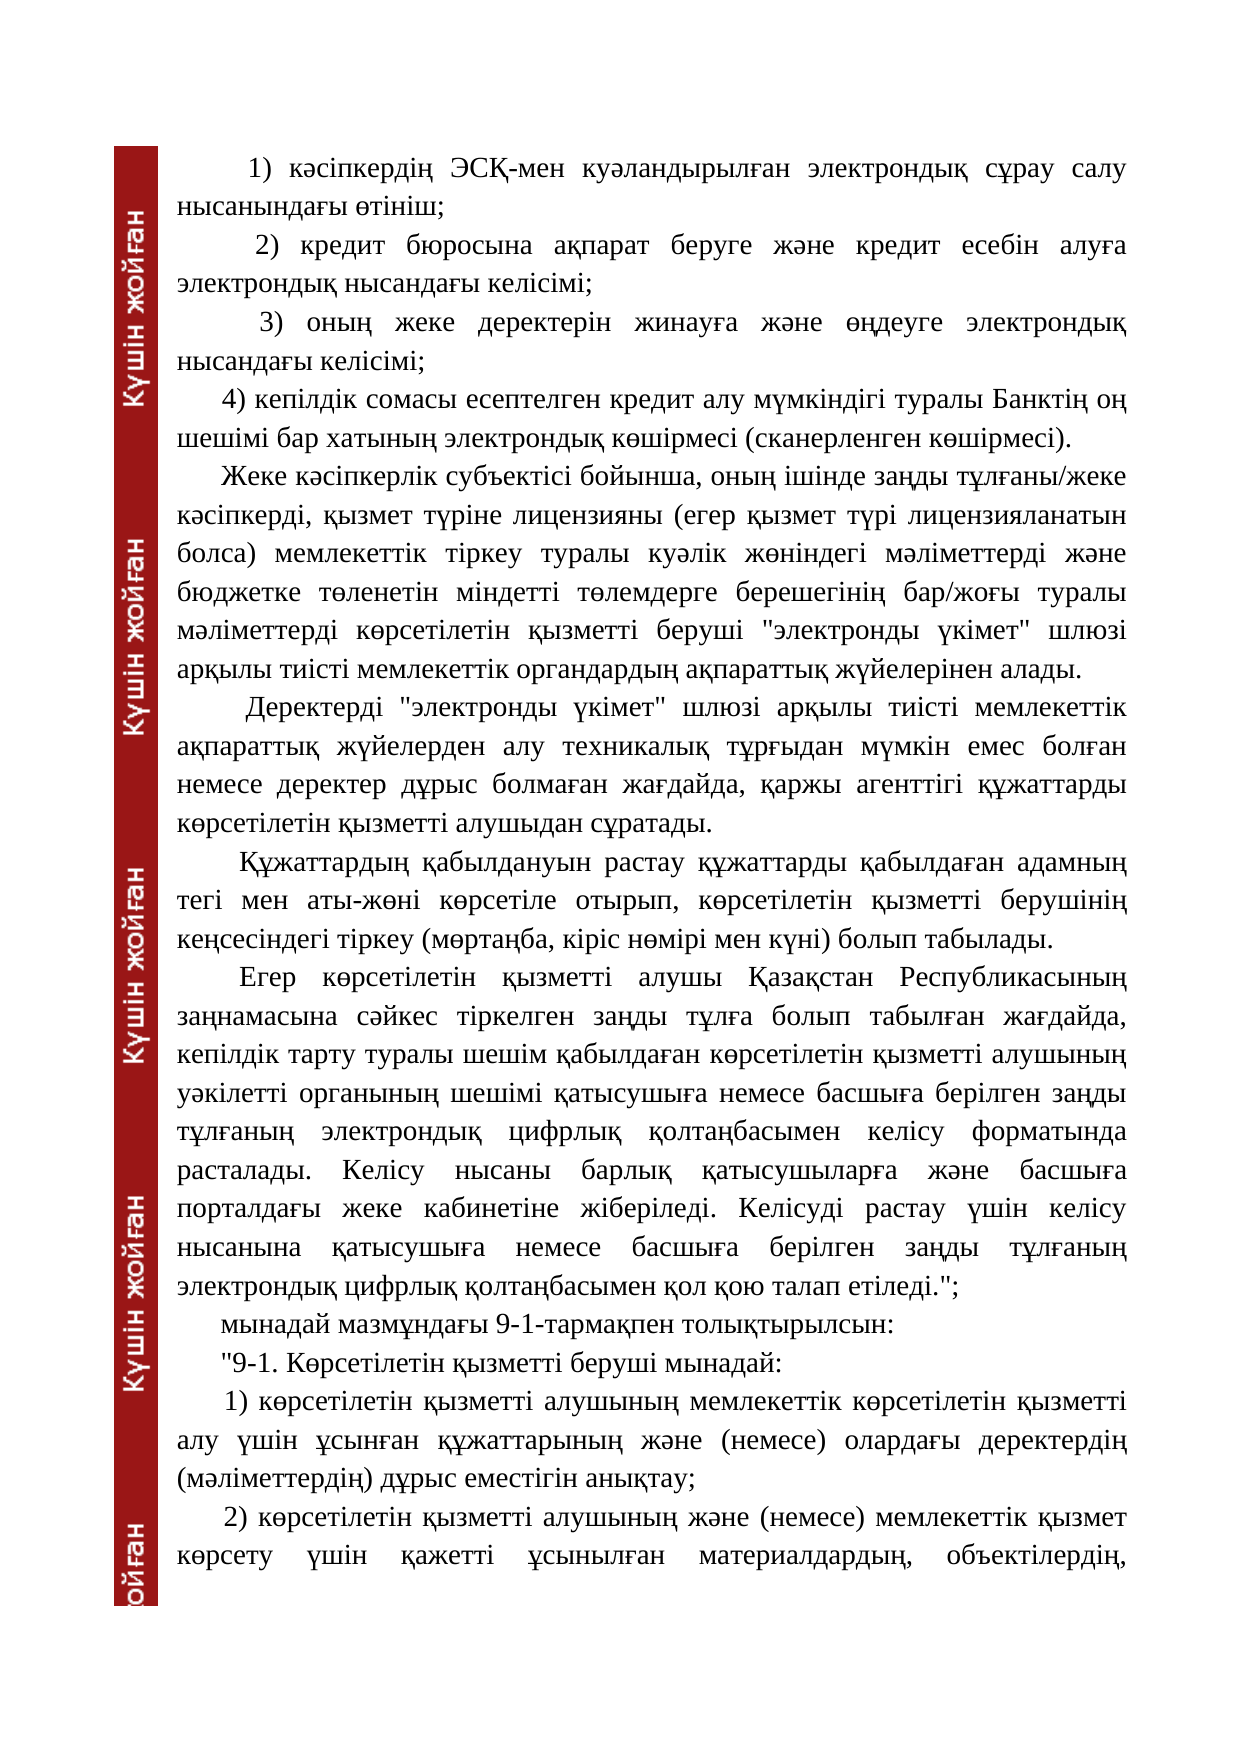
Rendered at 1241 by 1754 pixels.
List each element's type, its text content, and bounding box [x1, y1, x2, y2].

text 3) оның жеке деректерін жинауға және өңдеуге электрондық нысандағы келісімі; [112, 304, 1128, 376]
picture [114, 954, 158, 959]
text 2) кредит бюросына ақпарат беруге және кредит есебін алуға электрондық нысандағы келісімі; [112, 227, 1128, 299]
picture [114, 1340, 158, 1345]
text Егер көрсетілетін қызметті алушы Қазақстан Республикасының заңнамасына сәйкес тіркелген заңды тұлға болып табылған жағдайда, кепілдік тарту туралы шешім қабылдаған көрсетілетін қызметті алушының уәкілетті органының шешімі қатысушыға немесе басшыға берілген заңды тұлғаның электрондық цифрлық қолтаңбасымен келісу форматында расталады. Келісу нысаны барлық қатысушыларға және басшыға порталдағы жеке кабинетіне жіберіледі. Келісуді растау үшін келісу нысанына қатысушыға немесе басшыға берілген заңды тұлғаның электрондық цифрлық қолтаңбасымен қол қою талап етіледі."; [112, 959, 1128, 1301]
text Деректерді "электронды үкімет" шлюзі арқылы тиісті мемлекеттік ақпараттық жүйелерден алу техникалық тұрғыдан мүмкін емес болған немесе деректер дұрыс болмаған жағдайда, қаржы агенттігі құжаттарды көрсетілетін қызметті алушыдан сұратады. [112, 689, 1128, 839]
picture [114, 1494, 158, 1499]
picture [114, 1571, 158, 1606]
text мынадай мазмұндағы 9-1-тармақпен толықтырылсын: [112, 1306, 1128, 1340]
picture [114, 684, 158, 689]
picture [114, 1301, 158, 1306]
picture [114, 453, 158, 458]
picture [114, 299, 158, 304]
text Құжаттардың қабылдануын растау құжаттарды қабылдаған адамның тегі мен аты-жөні көрсетіле отырып, көрсетілетін қызметті берушінің кеңсесіндегі тіркеу (мөртаңба, кіріс нөмірі мен күні) болып табылады. [112, 844, 1128, 954]
picture [114, 146, 158, 150]
picture [114, 376, 158, 381]
picture [114, 839, 158, 844]
text 4) кепілдік сомасы есептелген кредит алу мүмкіндігі туралы Банктің оң шешімі бар хатының электрондық көшірмесі (сканерленген көшірмесі). [112, 381, 1128, 453]
text Жеке кәсіпкерлік субъектісі бойынша, оның ішінде заңды тұлғаны/жеке кәсіпкерді, қызмет түріне лицензияны (егер қызмет түрі лицензияланатын болса) мемлекеттік тіркеу туралы куәлік жөніндегі мәліметтерді және бюджетке төленетін міндетті төлемдерге берешегінің бар/жоғы туралы мәліметтерді көрсетілетін қызметті беруші "электронды үкімет" шлюзі арқылы тиісті мемлекеттік органдардың ақпараттық жүйелерінен алады. [112, 458, 1128, 684]
text "9-1. Көрсетілетін қызметті беруші мынадай: [112, 1345, 1128, 1378]
text 1) кәсіпкердің ЭСҚ-мен куәландырылған электрондық сұрау салу нысанындағы өтініш; [112, 150, 1128, 222]
picture [114, 222, 158, 227]
picture [114, 1378, 158, 1383]
text 1) көрсетілетін қызметті алушының мемлекеттік көрсетілетін қызметті алу үшін ұсынған құжаттарының және (немесе) олардағы деректердің (мәліметтердің) дұрыс еместігін анықтау; [112, 1383, 1128, 1494]
